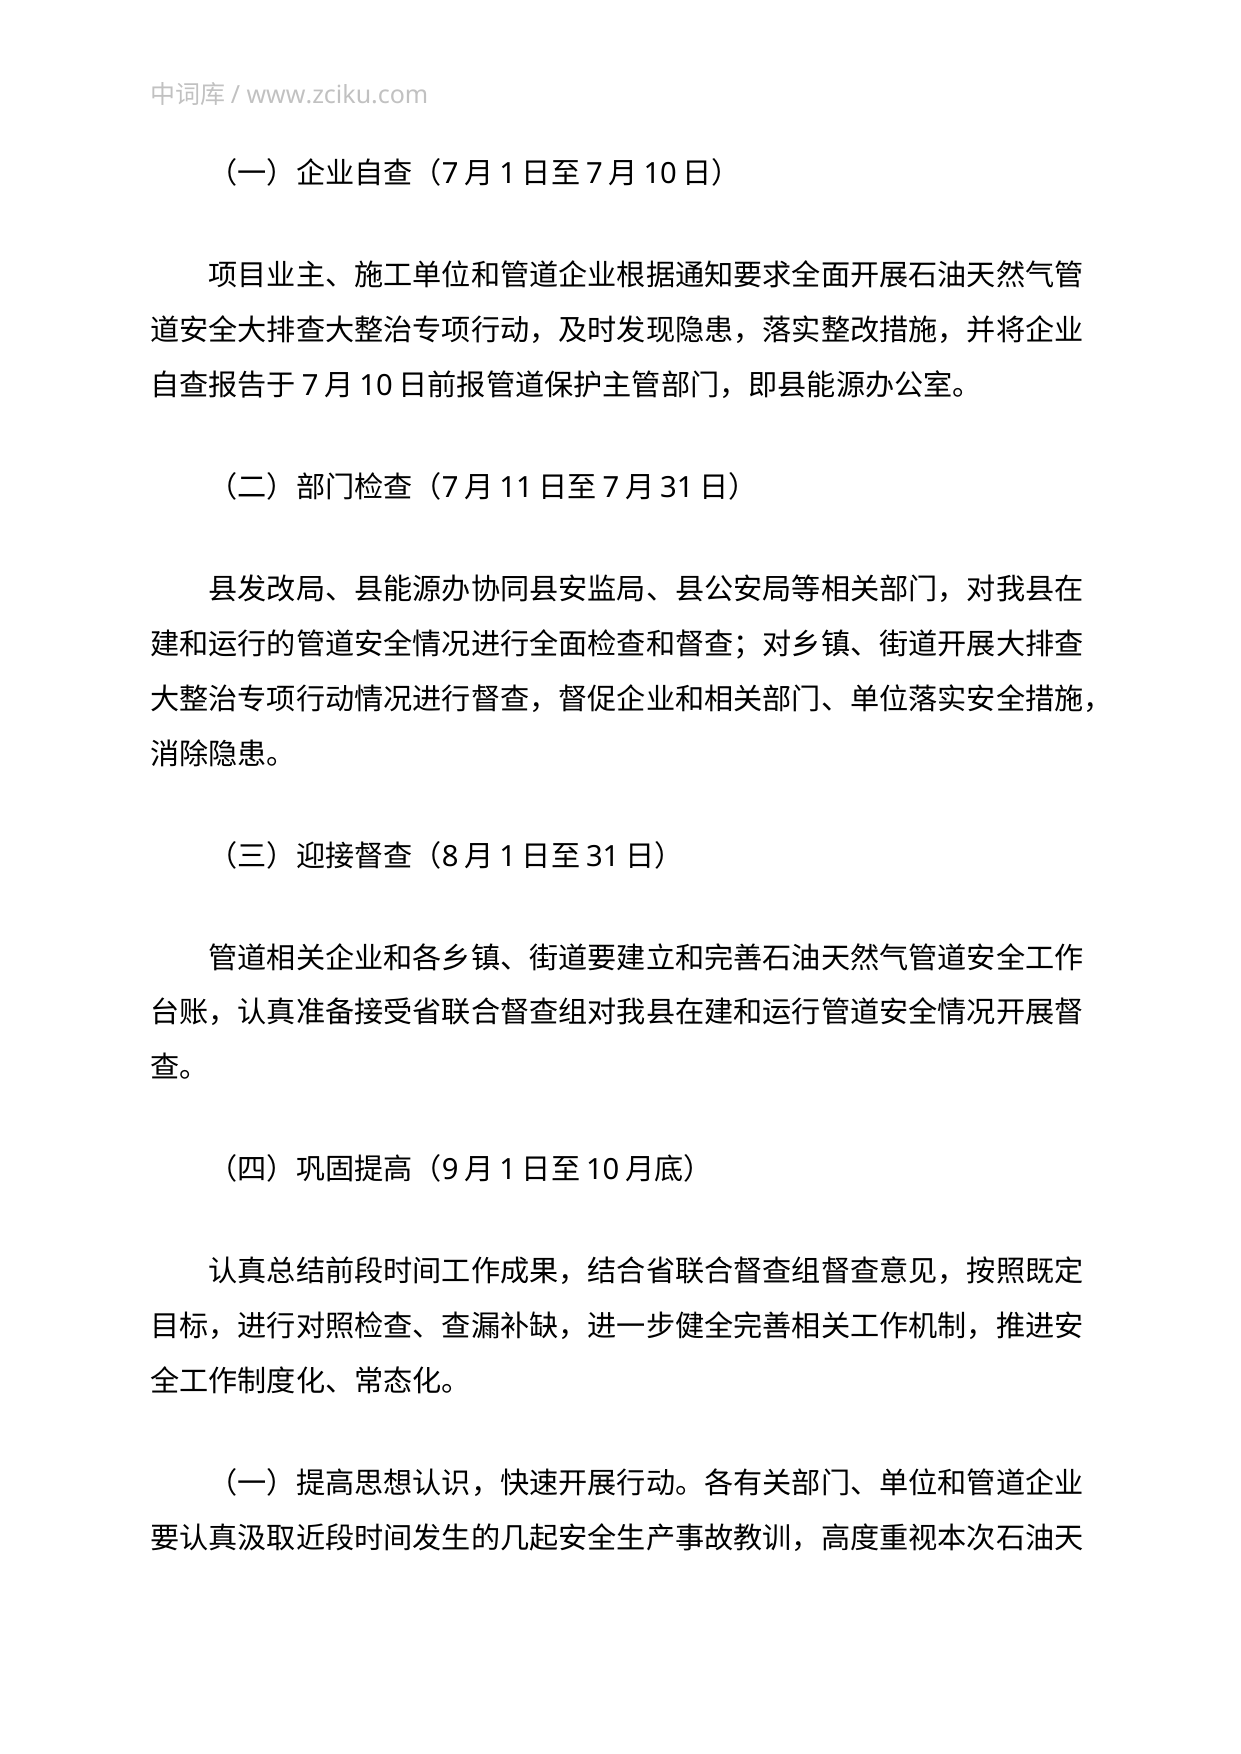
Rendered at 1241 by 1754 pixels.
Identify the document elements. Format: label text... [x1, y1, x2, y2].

text 项目业主、施工单位和管道企业根据通知要求全面开展石油天然气管道安全大排查大整治专项行动，及时发现隐患，落实整改措施，并将企业自查报告于7月10日前报管道保护主管部门，即县能源办公室。 [150, 252, 1090, 404]
text （一）企业自查（7月1日至7月10日） [150, 150, 1090, 192]
text 县发改局、县能源办协同县安监局、县公安局等相关部门，对我县在建和运行的管道安全情况进行全面检查和督查；对乡镇、街道开展大排查大整治专项行动情况进行督查，督促企业和相关部门、单位落实安全措施，消除隐患。 [150, 566, 1090, 773]
text 认真总结前段时间工作成果，结合省联合督查组督查意见，按照既定目标，进行对照检查、查漏补缺，进一步健全完善相关工作机制，推进安全工作制度化、常态化。 [150, 1248, 1090, 1400]
text （四）巩固提高（9月1日至10月底） [150, 1146, 1090, 1188]
text 管道相关企业和各乡镇、街道要建立和完善石油天然气管道安全工作台账，认真准备接受省联合督查组对我县在建和运行管道安全情况开展督查。 [150, 934, 1090, 1086]
text （二）部门检查（7月11日至7月31日） [150, 464, 1090, 506]
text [150, 1459, 1090, 1556]
text （三）迎接督查（8月1日至31日） [150, 832, 1090, 874]
